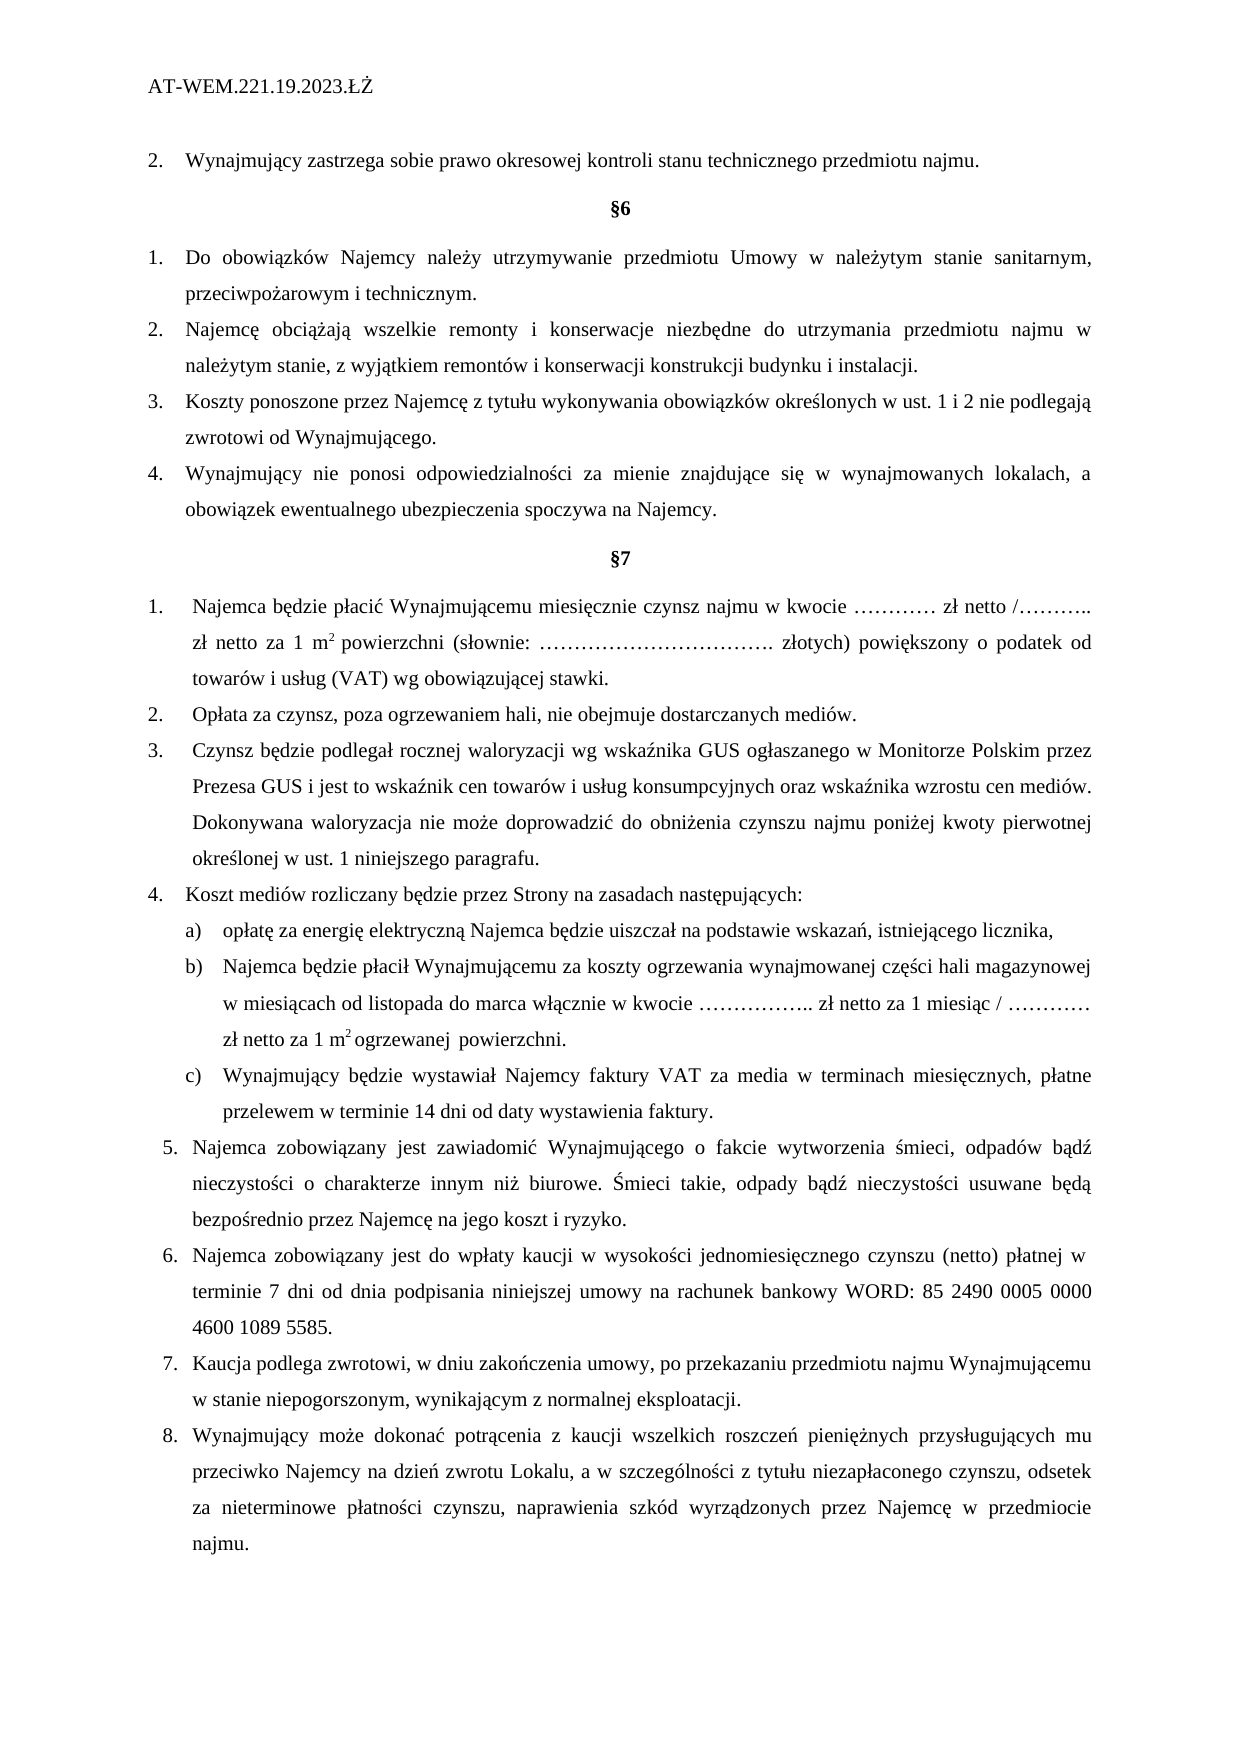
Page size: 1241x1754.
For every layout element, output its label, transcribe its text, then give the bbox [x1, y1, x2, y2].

list Opłata za czynsz, poza ogrzewaniem hali, nie obejmuje dostarczanych mediów. [148, 702, 1093, 726]
list Koszt mediów rozliczany będzie przez Strony na zasadach następujących: [148, 882, 1093, 906]
text §6 [148, 196, 1093, 220]
list Do obowiązków Najemcy należy utrzymywanie przedmiotu Umowy w należytym stanie sanitarnym, przeciwpożarowym i technicznym. [148, 245, 1093, 305]
list Wynajmujący nie ponosi odpowiedzialności za mienie znajdujące się w wynajmowanych lokalach, a obowiązek ewentualnego ubezpieczenia spoczywa na Najemcy. [148, 461, 1093, 521]
list Najemca zobowiązany jest do wpłaty kaucji w wysokości jednomiesięcznego czynszu (netto) płatnej w terminie 7 dni od dnia podpisania niniejszej umowy na rachunek bankowy WORD: 85 2490 0005 0000 4600 1089 5585. [162, 1243, 1093, 1339]
list Najemca będzie płacić Wynajmującemu miesięcznie czynsz najmu w kwocie ………… zł netto /……….. zł netto za 1 m2 powierzchni (słownie: ……………………………. złotych) powiększony o podatek od towarów i usług (VAT) wg obowiązującej stawki. [148, 594, 1093, 690]
list Najemca zobowiązany jest zawiadomić Wynajmującego o fakcie wytworzenia śmieci, odpadów bądź nieczystości o charakterze innym niż biurowe. Śmieci takie, odpady bądź nieczystości usuwane będą bezpośrednio przez Najemcę na jego koszt i ryzyko. [162, 1135, 1093, 1231]
list opłatę za energię elektryczną Najemca będzie uiszczał na podstawie wskazań, istniejącego licznika, [185, 918, 1093, 942]
list Czynsz będzie podlegał rocznej waloryzacji wg wskaźnika GUS ogłaszanego w Monitorze Polskim przez Prezesa GUS i jest to wskaźnik cen towarów i usług konsumpcyjnych oraz wskaźnika wzrostu cen mediów. Dokonywana waloryzacja nie może doprowadzić do obniżenia czynszu najmu poniżej kwoty pierwotnej określonej w ust. 1 niniejszego paragrafu. [148, 738, 1093, 870]
list Kaucja podlega zwrotowi, w dniu zakończenia umowy, po przekazaniu przedmiotu najmu Wynajmującemu w stanie niepogorszonym, wynikającym z normalnej eksploatacji. [162, 1351, 1093, 1411]
text §7 [148, 546, 1093, 569]
list Koszty ponoszone przez Najemcę z tytułu wykonywania obowiązków określonych w ust. 1 i 2 nie podlegają zwrotowi od Wynajmującego. [148, 389, 1093, 449]
list Najemca będzie płacił Wynajmującemu za koszty ogrzewania wynajmowanej części hali magazynowej w miesiącach od listopada do marca włącznie w kwocie …………….. zł netto za 1 miesiąc / ………… zł netto za 1 m2 ogrzewanej powierzchni. [185, 954, 1093, 1051]
list Najemcę obciążają wszelkie remonty i konserwacje niezbędne do utrzymania przedmiotu najmu w należytym stanie, z wyjątkiem remontów i konserwacji konstrukcji budynku i instalacji. [148, 317, 1093, 377]
list Wynajmujący zastrzega sobie prawo okresowej kontroli stanu technicznego przedmiotu najmu. [148, 148, 1093, 172]
list Wynajmujący może dokonać potrącenia z kaucji wszelkich roszczeń pieniężnych przysługujących mu przeciwko Najemcy na dzień zwrotu Lokalu, a w szczególności z tytułu niezapłaconego czynszu, odsetek za nieterminowe płatności czynszu, naprawienia szkód wyrządzonych przez Najemcę w przedmiocie najmu. [162, 1423, 1093, 1555]
list Wynajmujący będzie wystawiał Najemcy faktury VAT za media w terminach miesięcznych, płatne przelewem w terminie 14 dni od daty wystawienia faktury. [185, 1063, 1093, 1123]
